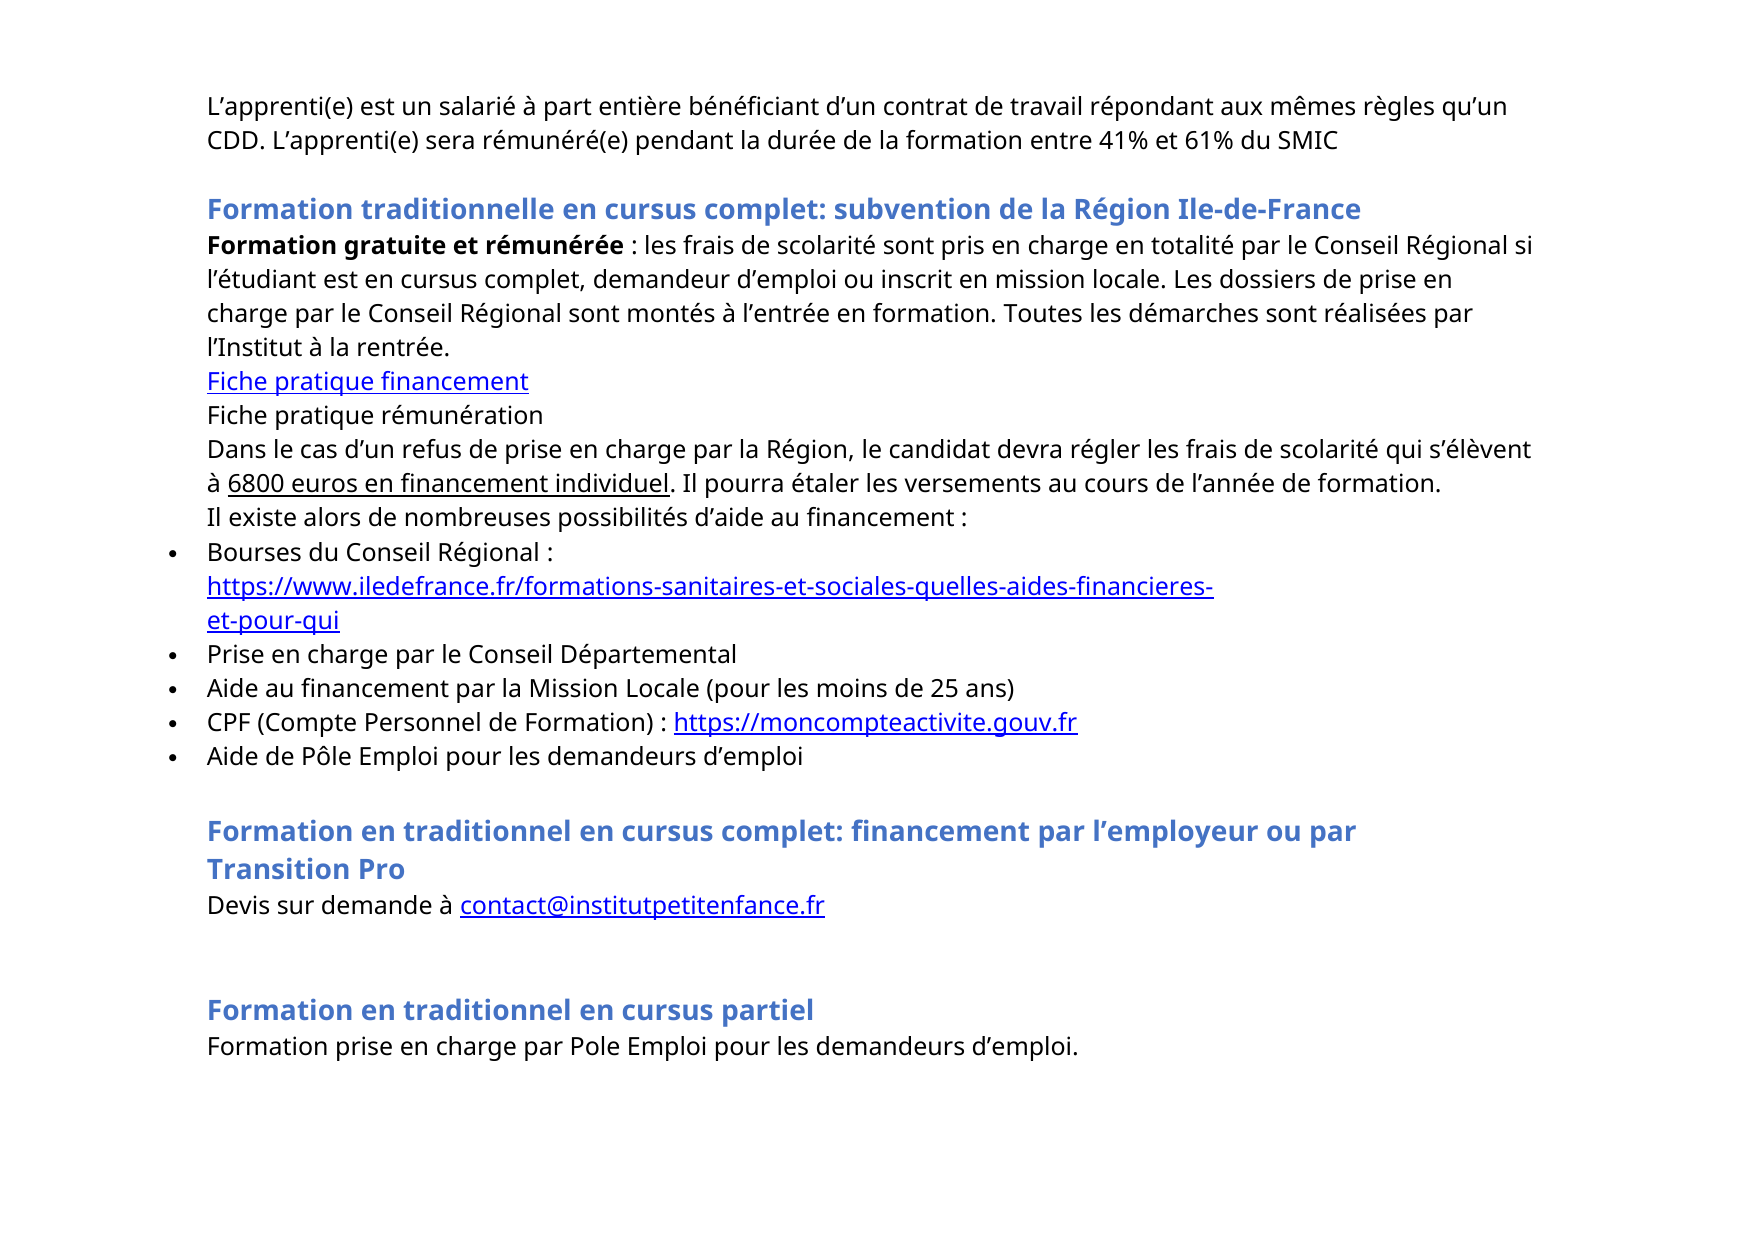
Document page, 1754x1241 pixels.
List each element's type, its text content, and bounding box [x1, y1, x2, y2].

text Formation traditionnelle en cursus complet: subvention de la Région Ile-de-France [207, 189, 1541, 228]
text Devis sur demande à contact@institutpetitenfance.fr [207, 888, 1373, 922]
text Formation en traditionnel en cursus partiel [207, 990, 1373, 1028]
list Aide de Pôle Emploi pour les demandeurs d’emploi [169, 738, 1373, 773]
list Bourses du Conseil Régional : https://www.iledefrance.fr/formations-sanitaires-et-sociales-quelles-aides-financieres-et-pour-qui [169, 534, 1220, 636]
text Fiche pratique financement Fiche pratique rémunération [207, 364, 1541, 432]
text Formation en traditionnel en cursus complet: financement par l’employeur ou par Transition Pro [207, 811, 1373, 888]
text Dans le cas d’un refus de prise en charge par la Région, le candidat devra régler les frais de scolarité qui s’élèvent à 6800 euros en financement individuel. Il pourra étaler les versements au cours de l’année de formation. [207, 432, 1541, 500]
list CPF (Compte Personnel de Formation) : https://moncompteactivite.gouv.fr [169, 704, 1220, 738]
text Formation prise en charge par Pole Emploi pour les demandeurs d’emploi. [207, 1028, 1373, 1062]
list Aide au financement par la Mission Locale (pour les moins de 25 ans) [169, 670, 1220, 704]
list Prise en charge par le Conseil Départemental [169, 636, 1220, 670]
text Formation gratuite et rémunérée : les frais de scolarité sont pris en charge en totalité par le Conseil Régional si l’étudiant est en cursus complet, demandeur d’emploi ou inscrit en mission locale. Les dossiers de prise en charge par le Conseil Régional sont montés à l’entrée en formation. Toutes les démarches sont réalisées par l’Institut à la rentrée. [207, 228, 1541, 364]
text Il existe alors de nombreuses possibilités d’aide au financement : [207, 500, 1541, 534]
text L’apprenti(e) est un salarié à part entière bénéficiant d’un contrat de travail répondant aux mêmes règles qu’un CDD. L’apprenti(e) sera rémunéré(e) pendant la durée de la formation entre 41% et 61% du SMIC [207, 89, 1541, 189]
